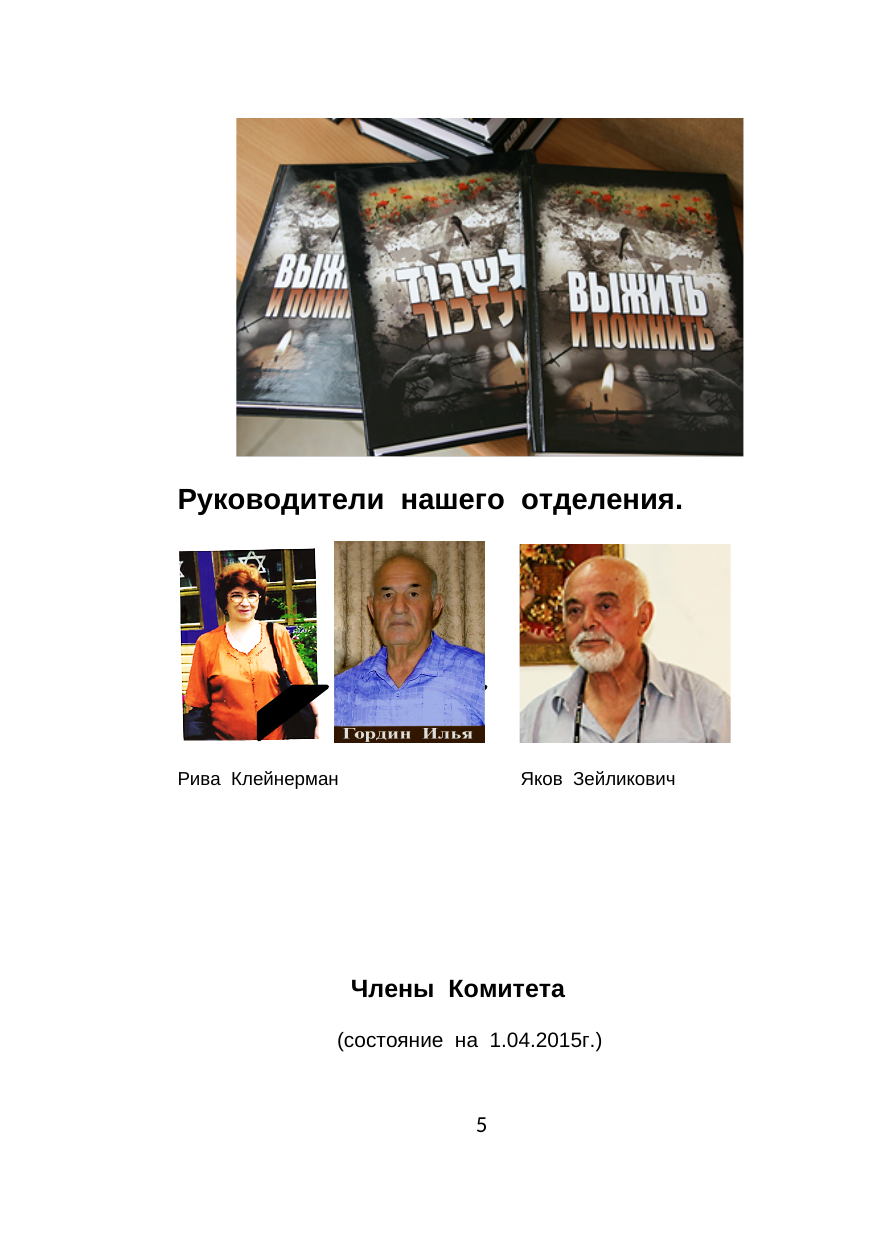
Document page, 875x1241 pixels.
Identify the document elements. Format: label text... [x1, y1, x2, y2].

text (состояние на 1.04.2015г.) [177, 1028, 786, 1052]
picture [519, 544, 731, 743]
text Члены Комитета [177, 974, 786, 1003]
picture [262, 696, 320, 741]
text Руководители нашего отделения. [177, 482, 786, 516]
picture [334, 541, 485, 743]
picture [236, 118, 745, 458]
picture [177, 548, 320, 741]
text Рива Клейнерман Яков Зейликович [177, 768, 842, 789]
